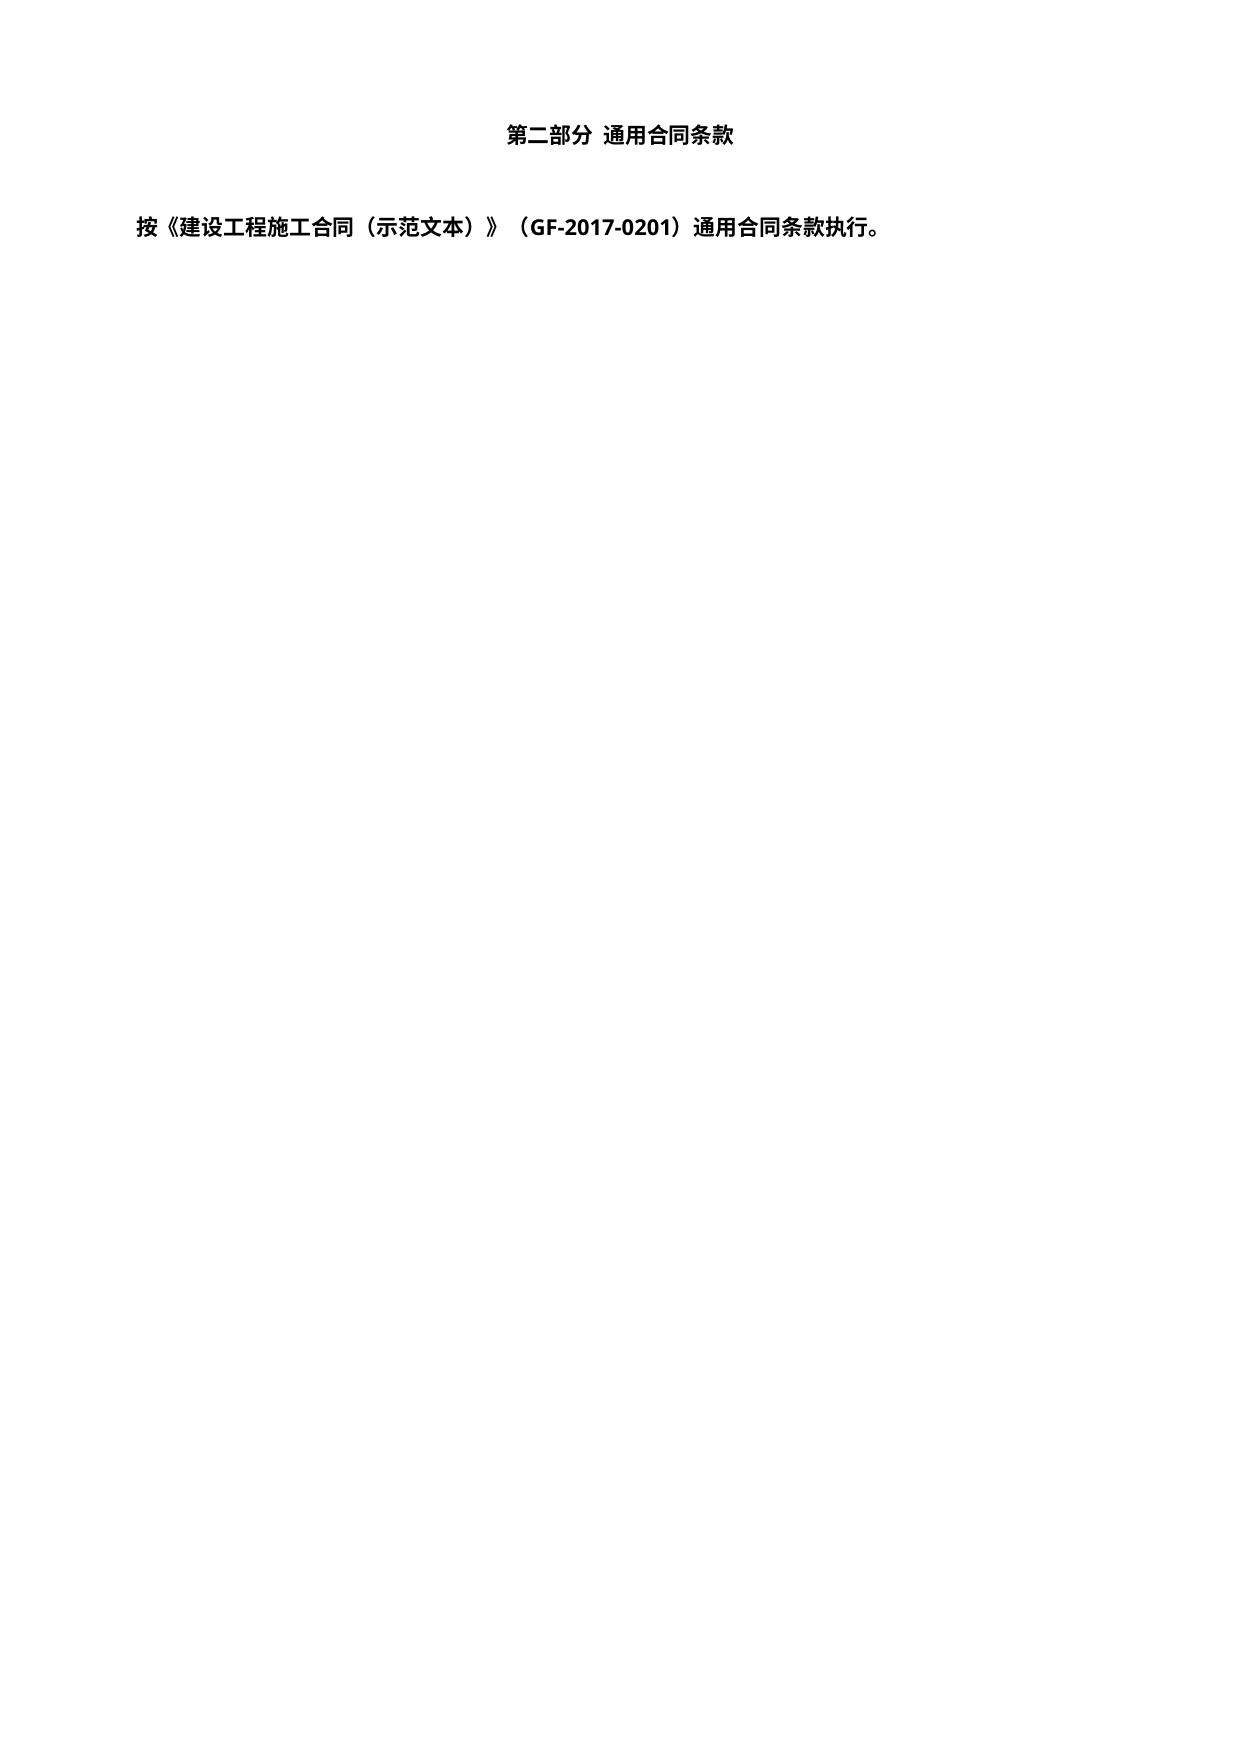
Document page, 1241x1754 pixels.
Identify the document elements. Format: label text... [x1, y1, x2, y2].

subtitle 按《建设工程施工合同（示范文本）》（GF-2017-0201）通用合同条款执行。 [136, 210, 1104, 242]
subtitle 第二部分 通用合同条款 [136, 118, 1104, 150]
